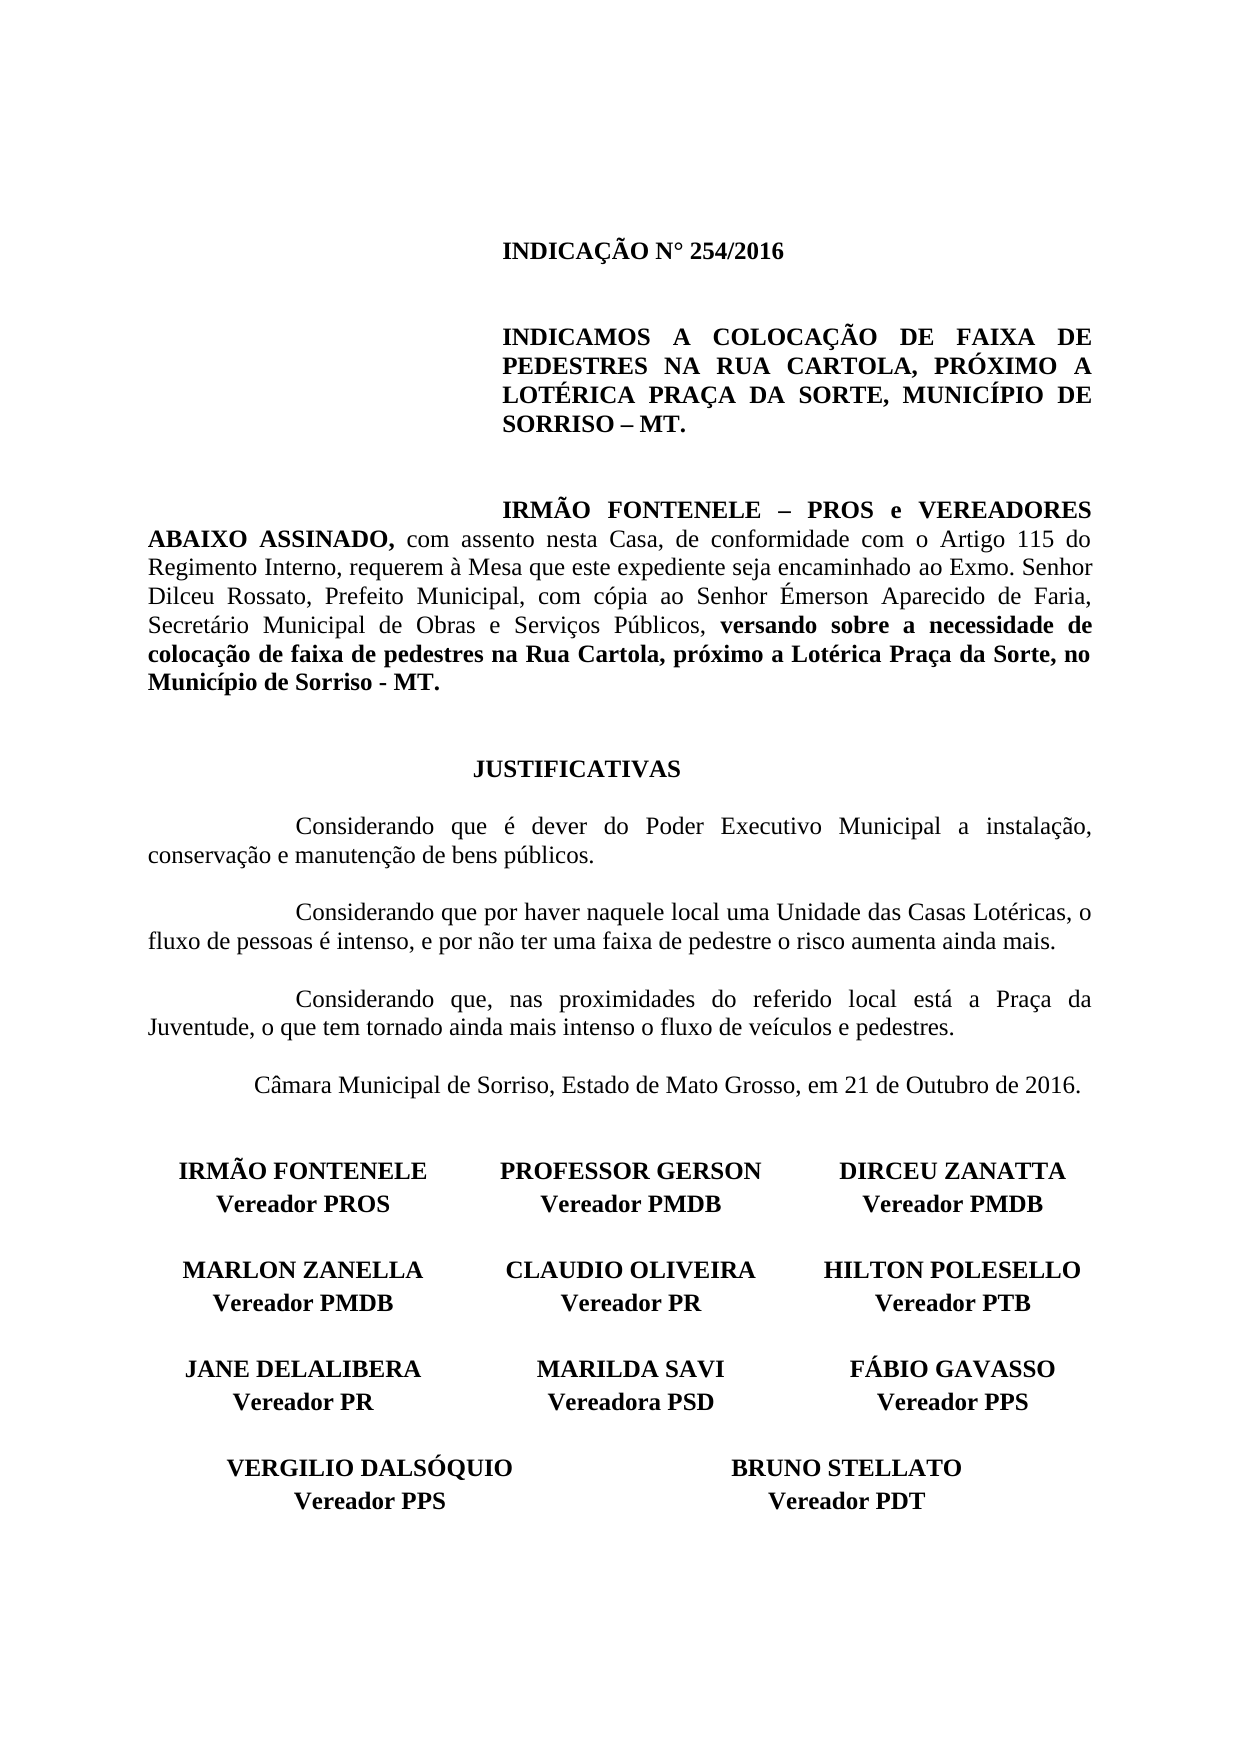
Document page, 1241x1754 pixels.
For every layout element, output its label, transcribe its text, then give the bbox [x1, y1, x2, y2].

text Considerando que é dever do Poder Executivo Municipal a instalação, conservação e manutenção de bens públicos. [148, 811, 1093, 869]
text INDICAÇÃO N° 254/2016 [502, 236, 1093, 265]
text Considerando que, nas proximidades do referido local está a Praça da Juventude, o que tem tornado ainda mais intenso o fluxo de veículos e pedestres. [148, 984, 1093, 1041]
table_cell VERGILIO DALSÓQUIO Vereador PPS [148, 1454, 592, 1519]
table_header IRMÃO FONTENELE Vereador PROS [148, 1156, 458, 1255]
table_header PROFESSOR GERSON Vereador PMDB [458, 1156, 804, 1255]
table_cell MARLON ZANELLA Vereador PMDB [148, 1255, 458, 1354]
table_cell FÁBIO GAVASSO Vereador PPS [804, 1354, 1101, 1453]
table_cell MARILDA SAVI Vereadora PSD [458, 1354, 804, 1453]
table_cell CLAUDIO OLIVEIRA Vereador PR [458, 1255, 804, 1354]
table_cell BRUNO STELLATO Vereador PDT [592, 1454, 1101, 1519]
text IRMÃO FONTENELE – PROS e VEREADORES ABAIXO ASSINADO, com assento nesta Casa, de conformidade com o Artigo 115 do Regimento Interno, requerem à Mesa que este expediente seja encaminhado ao Exmo. Senhor Dilceu Rossato, Prefeito Municipal, com cópia ao Senhor Émerson Aparecido de Faria, Secretário Municipal de Obras e Serviços Públicos, versando sobre a necessidade de colocação de faixa de pedestres na Rua Cartola, próximo a Lotérica Praça da Sorte, no Município de Sorriso - MT. [148, 495, 1093, 696]
text JUSTIFICATIVAS [148, 754, 1093, 782]
text INDICAMOS A COLOCAÇÃO DE FAIXA DE PEDESTRES NA RUA CARTOLA, PRÓXIMO A LOTÉRICA PRAÇA DA SORTE, MUNICÍPIO DE SORRISO – MT. [502, 322, 1093, 437]
table_cell HILTON POLESELLO Vereador PTB [804, 1255, 1101, 1354]
table_cell JANE DELALIBERA Vereador PR [148, 1354, 458, 1453]
table_header DIRCEU ZANATTA Vereador PMDB [804, 1156, 1101, 1255]
text Considerando que por haver naquele local uma Unidade das Casas Lotéricas, o fluxo de pessoas é intenso, e por não ter uma faixa de pedestre o risco aumenta ainda mais. [148, 897, 1093, 955]
text Câmara Municipal de Sorriso, Estado de Mato Grosso, em 21 de Outubro de 2016. [148, 1070, 1093, 1099]
